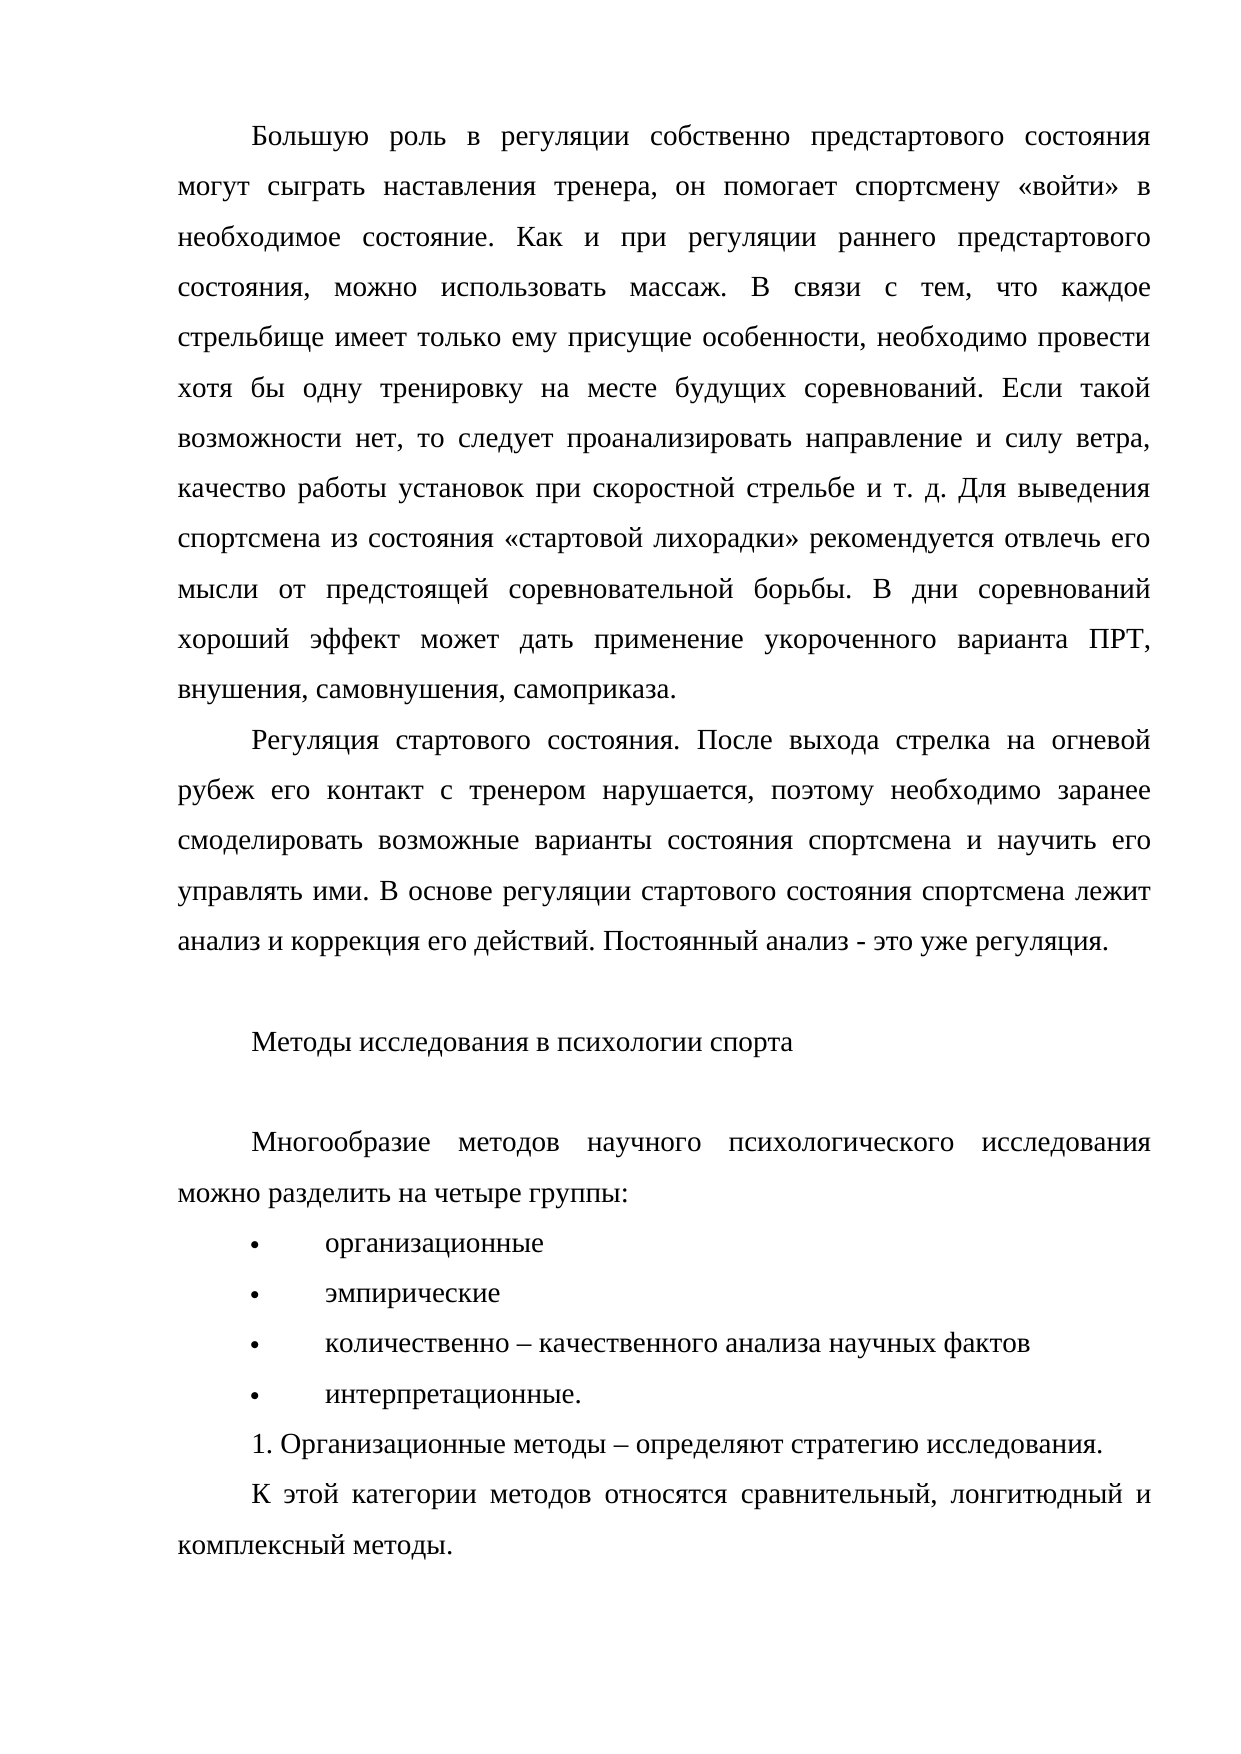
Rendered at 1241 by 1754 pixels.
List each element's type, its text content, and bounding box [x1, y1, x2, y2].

list количественно – качественного анализа научных фактов [177, 1326, 1152, 1359]
list интерпретационные. [177, 1376, 1152, 1409]
text Большую роль в регуляции собственно предстартового состояния могут сыграть наставления тренера, он помогает спортсмену «войти» в необходимое состояние. Как и при регуляции раннего предстартового состояния, можно использовать массаж. В связи с тем, что каждое стрельбище имеет только ему присущие особенности, необходимо провести хотя бы одну тренировку на месте будущих соревнований. Если такой возможности нет, то следует проанализировать направление и силу ветра, качество работы установок при скоростной стрельбе и т. д. Для выведения спортсмена из состояния «стартовой лихорадки» рекомендуется отвлечь его мысли от предстоящей соревновательной борьбы. В дни соревнований хороший эффект может дать применение укороченного варианта ПРТ, внушения, самовнушения, самоприказа. [177, 118, 1152, 705]
list организационные [177, 1225, 1152, 1258]
text Регуляция стартового состояния. После выхода стрелка на огневой рубеж его контакт с тренером нарушается, поэтому необходимо заранее смоделировать возможные варианты состояния спортсмена и научить его управлять ими. В основе регуляции стартового состояния спортсмена лежит анализ и коррекция его действий. Постоянный анализ - это уже регуляция. [177, 722, 1152, 957]
list эмпирические [177, 1275, 1152, 1309]
text К этой категории методов относятся сравнительный, лонгитюдный и комплексный методы. [177, 1477, 1152, 1560]
text 1. Организационные методы – определяют стратегию исследования. [177, 1426, 1152, 1460]
text Многообразие методов научного психологического исследования можно разделить на четыре группы: [177, 1124, 1152, 1208]
text Методы исследования в психологии спорта [177, 1024, 1152, 1057]
